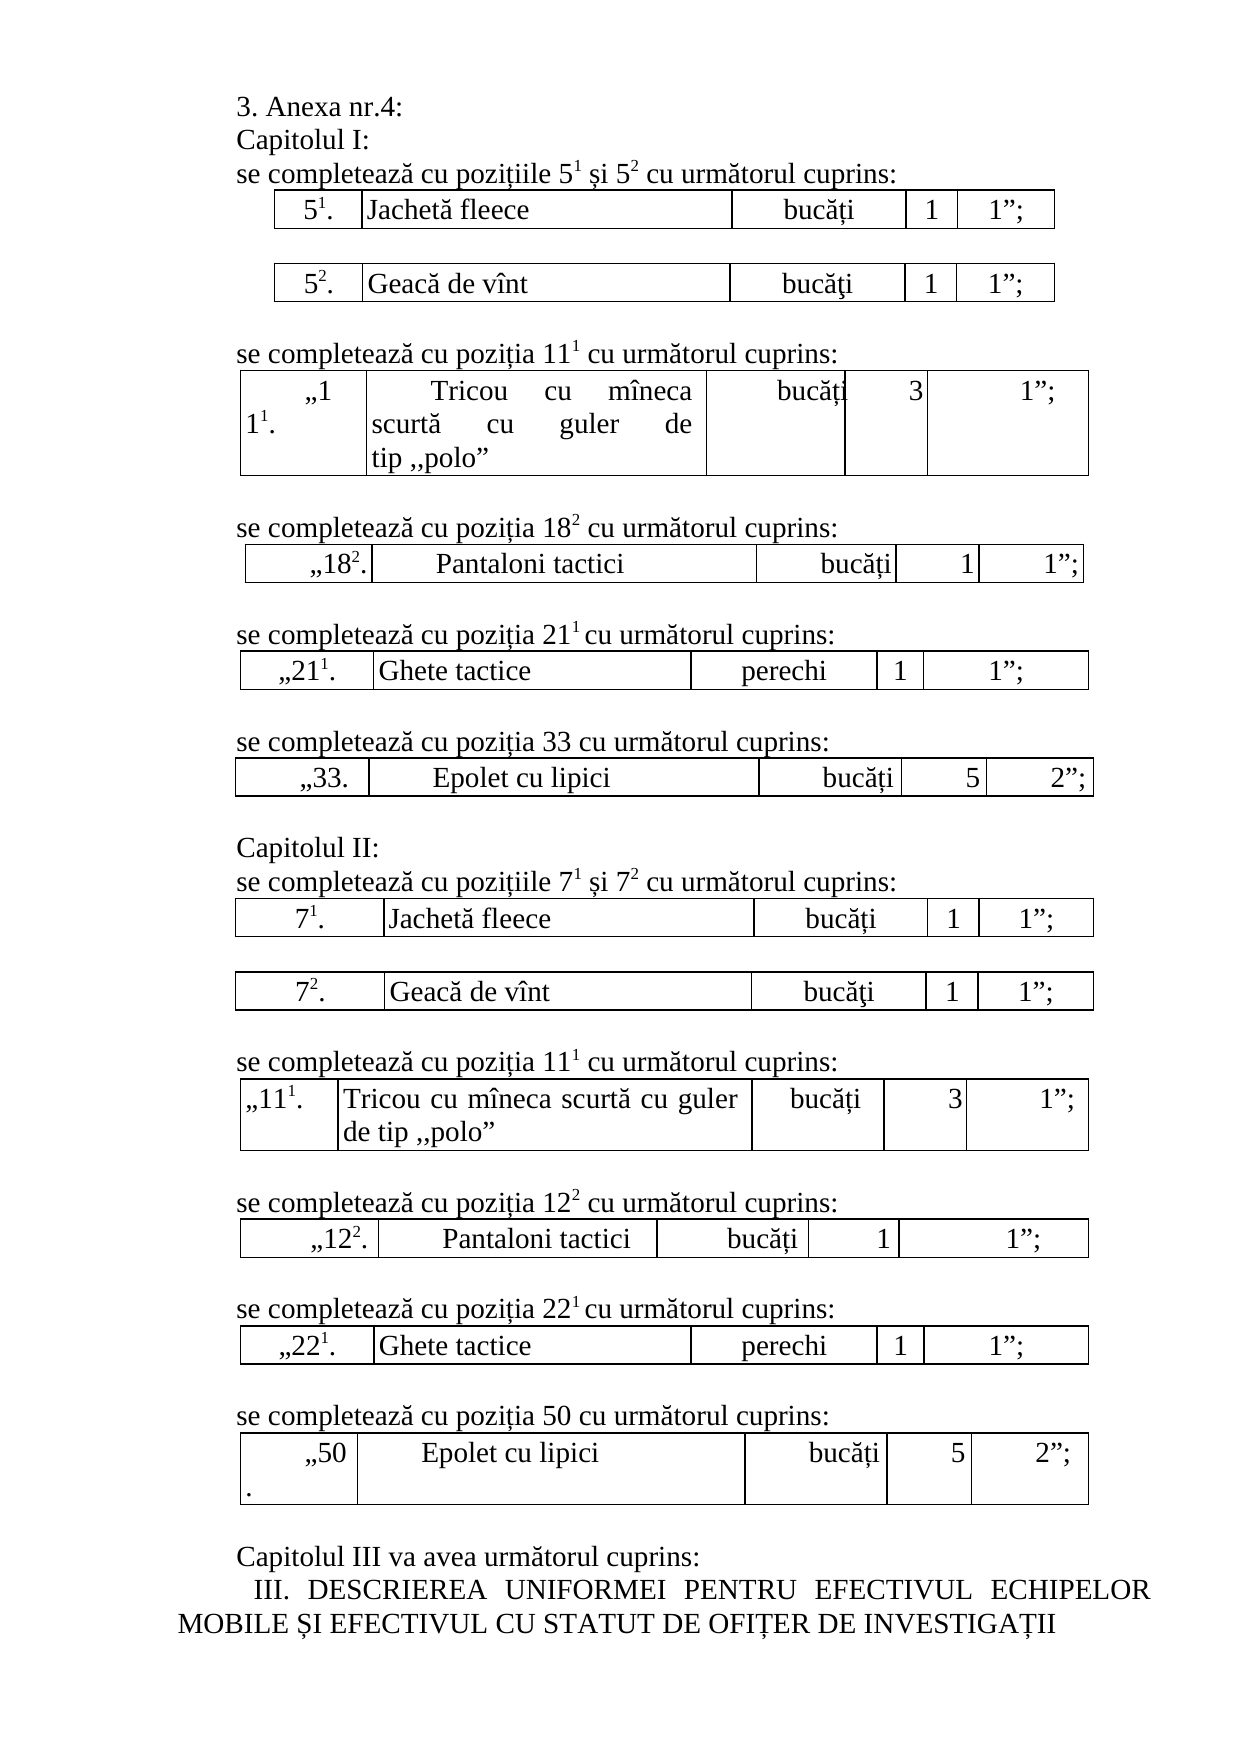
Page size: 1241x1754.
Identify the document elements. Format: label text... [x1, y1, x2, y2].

table_header Jachetă fleece [363, 191, 731, 227]
text se completează cu poziția 122 cu următorul cuprins: [177, 1185, 1152, 1218]
table_header perechi [692, 652, 876, 688]
table_header „122. [241, 1220, 378, 1256]
table_header bucăți [760, 759, 901, 795]
table_header „111. [241, 1080, 337, 1149]
text se completează cu poziția 33 cu următorul cuprins: [177, 724, 1152, 757]
table_header 5 [902, 759, 986, 795]
table_header bucăți [658, 1220, 808, 1256]
text se completează cu pozițiile 51 și 52 cu următorul cuprins: [177, 156, 1152, 189]
table_header bucăți [707, 371, 844, 475]
text se completează cu pozițiile 71 și 72 cu următorul cuprins: [177, 864, 1152, 898]
table_header 1 [897, 545, 978, 582]
table_header 1”; [958, 191, 1054, 227]
table_header 1 [878, 1327, 923, 1363]
table_header Tricou cu mîneca scurtă cu guler de tip ,,polo” [367, 371, 706, 475]
table_header 3 [846, 371, 927, 475]
table_header 1”; [979, 973, 1093, 1009]
table_header Tricou cu mîneca scurtă cu guler de tip ,,polo” [339, 1080, 751, 1149]
table_header 51. [275, 191, 361, 227]
text se completează cu poziția 221 cu următorul cuprins: [177, 1292, 1152, 1325]
table_header 1 [906, 264, 956, 301]
text 3. Anexa nr.4: [177, 89, 1152, 122]
table_header 1”; [900, 1220, 1088, 1256]
table_header bucăți [746, 1434, 886, 1504]
table_header bucăți [753, 1080, 883, 1149]
table_header Jachetă fleece [385, 899, 753, 936]
table_header Epolet cu lipici [358, 1434, 744, 1504]
table_header 1”; [980, 899, 1093, 936]
table_header 5 [888, 1434, 971, 1504]
table_header 1 [907, 191, 957, 227]
text III. DESCRIEREA UNIFORMEI PENTRU EFECTIVUL ECHIPELOR MOBILE ȘI EFECTIVUL CU STATUT DE OFIȚER DE INVESTIGAȚII [177, 1572, 1152, 1639]
table_header 1”; [924, 652, 1088, 688]
table_header Epolet cu lipici [370, 759, 758, 795]
table_header 1”; [925, 1327, 1088, 1363]
table_header Geacă de vînt [363, 264, 729, 301]
table_header 1 [809, 1220, 898, 1256]
table_header perechi [692, 1327, 876, 1363]
table_header Ghete tactice [375, 1327, 690, 1363]
text se completează cu poziția 182 cu următorul cuprins: [177, 510, 1152, 543]
table_header 52. [275, 264, 362, 301]
table_header Pantaloni tactici [373, 545, 756, 582]
table_header bucăți [757, 545, 895, 582]
text Capitolul II: [177, 831, 1152, 864]
text se completează cu poziția 111 cu următorul cuprins: [177, 336, 1152, 369]
table_header bucăți [733, 191, 905, 227]
table_header „50. [241, 1434, 357, 1504]
table_header bucăţi [752, 973, 925, 1009]
table_header 1”; [957, 264, 1054, 301]
table_header „182. [246, 545, 371, 582]
table_header 3 [885, 1080, 966, 1149]
table_header 1”; [928, 371, 1088, 475]
table_header 1 [928, 899, 978, 936]
table_header „221. [241, 1327, 373, 1363]
table_header 1”; [967, 1080, 1088, 1149]
text se completează cu poziția 50 cu următorul cuprins: [177, 1398, 1152, 1432]
text Capitolul III va avea următorul cuprins: [177, 1539, 1152, 1572]
table_header 1 [878, 652, 923, 688]
table_header Geacă de vînt [385, 973, 751, 1009]
table_header „111. [241, 371, 366, 475]
text se completează cu poziția 211 cu următorul cuprins: [177, 617, 1152, 650]
table_header „211. [241, 652, 373, 688]
table_header 71. [236, 899, 383, 936]
table_header „33. [236, 759, 368, 795]
table_header bucăți [755, 899, 927, 936]
table_header 72. [236, 973, 384, 1009]
table_header 1 [927, 973, 977, 1009]
text se completează cu poziția 111 cu următorul cuprins: [177, 1044, 1152, 1078]
table_header 2”; [987, 759, 1093, 795]
table_header Pantaloni tactici [379, 1220, 656, 1256]
table_header Ghete tactice [374, 652, 690, 688]
table_header 1”; [980, 545, 1083, 582]
text Capitolul I: [177, 122, 1152, 156]
table_header bucăţi [731, 264, 904, 301]
table_header 2”; [972, 1434, 1088, 1504]
